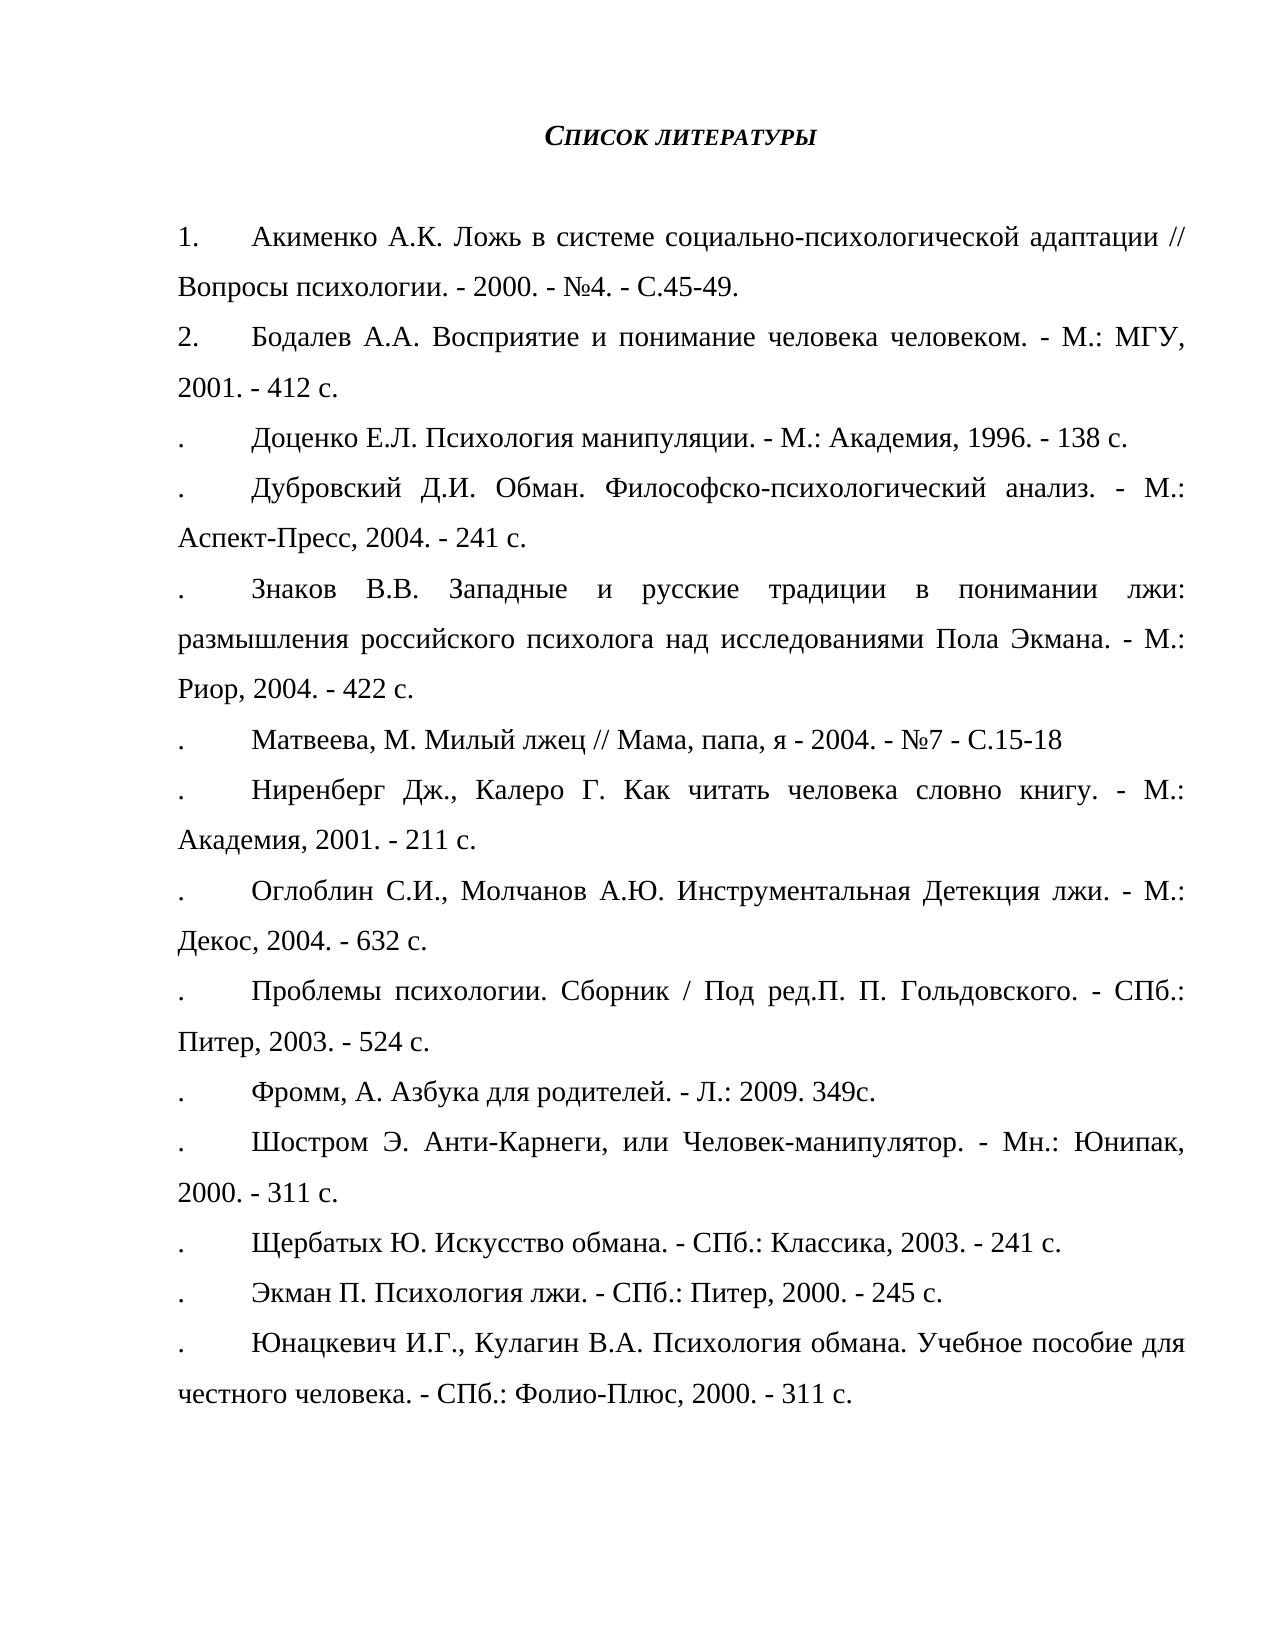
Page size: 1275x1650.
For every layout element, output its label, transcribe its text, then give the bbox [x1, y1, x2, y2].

text . Щербатых Ю. Искусство обмана. - СПб.: Классика, 2003. - 241 с. [177, 1225, 1186, 1258]
text . Фромм, А. Азбука для родителей. - Л.: 2009. 349с. [177, 1074, 1186, 1108]
text . Дубровский Д.И. Обман. Философско-психологический анализ. - М.: Аспект-Пресс, 2004. - 241 с. [177, 470, 1186, 554]
text . Ниренберг Дж., Калеро Г. Как читать человека словно книгу. - М.: Академия, 2001. - 211 с. [177, 772, 1186, 856]
text 2. Бодалев А.А. Восприятие и понимание человека человеком. - М.: МГУ, 2001. - 412 с. [177, 319, 1186, 403]
text . Доценко Е.Л. Психология манипуляции. - М.: Академия, 1996. - 138 с. [177, 420, 1186, 453]
text 1. Акименко А.К. Ложь в системе социально-психологической адаптации // Вопросы психологии. - 2000. - №4. - С.45-49. [177, 219, 1186, 303]
text . Проблемы психологии. Сборник / Под ред.П. П. Гольдовского. - СПб.: Питер, 2003. - 524 с. [177, 973, 1186, 1057]
text . Шостром Э. Анти-Карнеги, или Человек-манипулятор. - Мн.: Юнипак, 2000. - 311 с. [177, 1124, 1186, 1208]
text . Экман П. Психология лжи. - СПб.: Питер, 2000. - 245 с. [177, 1275, 1186, 1309]
text . Юнацкевич И.Г., Кулагин В.А. Психология обмана. Учебное пособие для честного человека. - СПб.: Фолио-Плюс, 2000. - 311 с. [177, 1326, 1186, 1409]
subtitle Список литературы [177, 118, 1186, 152]
text . Матвеева, М. Милый лжец // Мама, папа, я - 2004. - №7 - С.15-18 [177, 722, 1186, 755]
text . Оглоблин С.И., Молчанов А.Ю. Инструментальная Детекция лжи. - М.: Декос, 2004. - 632 с. [177, 873, 1186, 957]
text . Знаков В.В. Западные и русские традиции в понимании лжи: размышления российского психолога над исследованиями Пола Экмана. - М.: Риор, 2004. - 422 с. [177, 571, 1186, 705]
